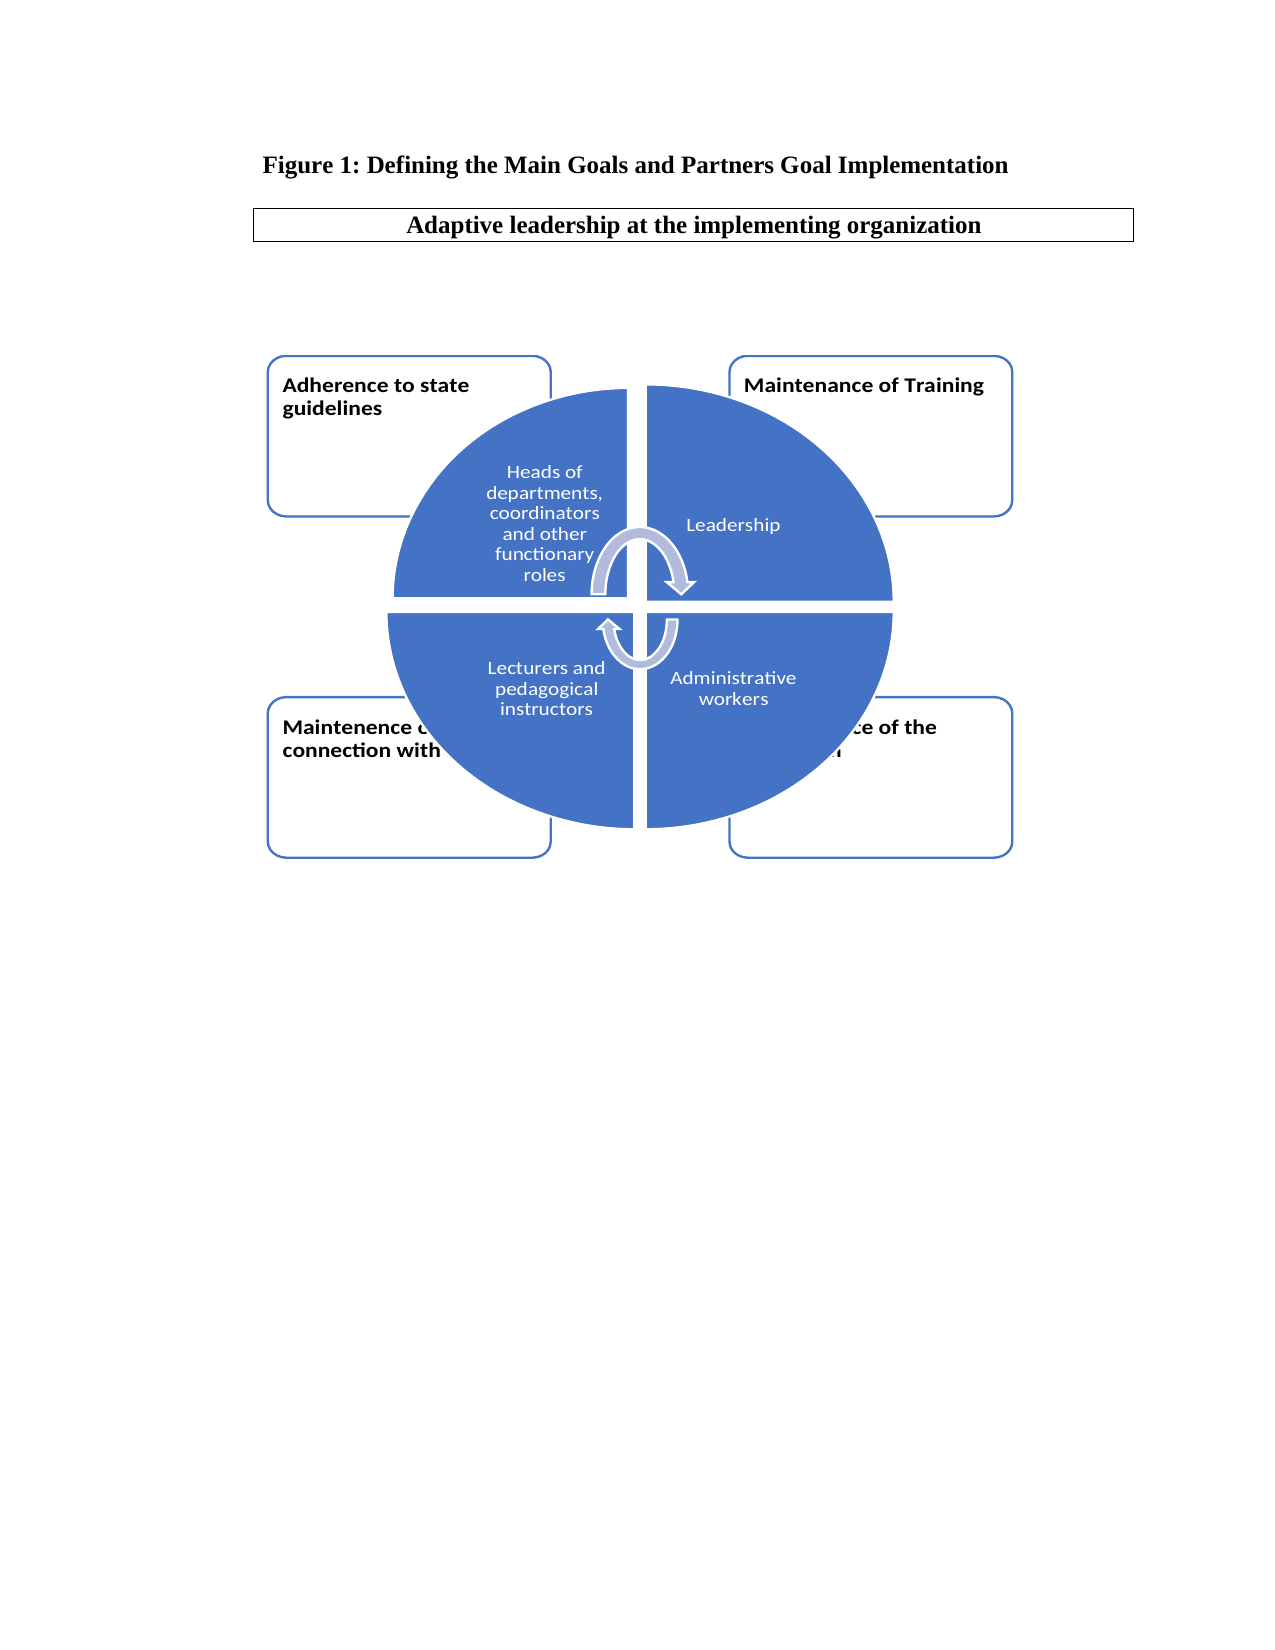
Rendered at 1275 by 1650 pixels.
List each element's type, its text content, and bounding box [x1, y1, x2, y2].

list Adaptive leadership at the implementing organization [254, 209, 1133, 241]
list Figure 1: Defining the Main Goals and Partners Goal Implementation [262, 150, 1125, 179]
